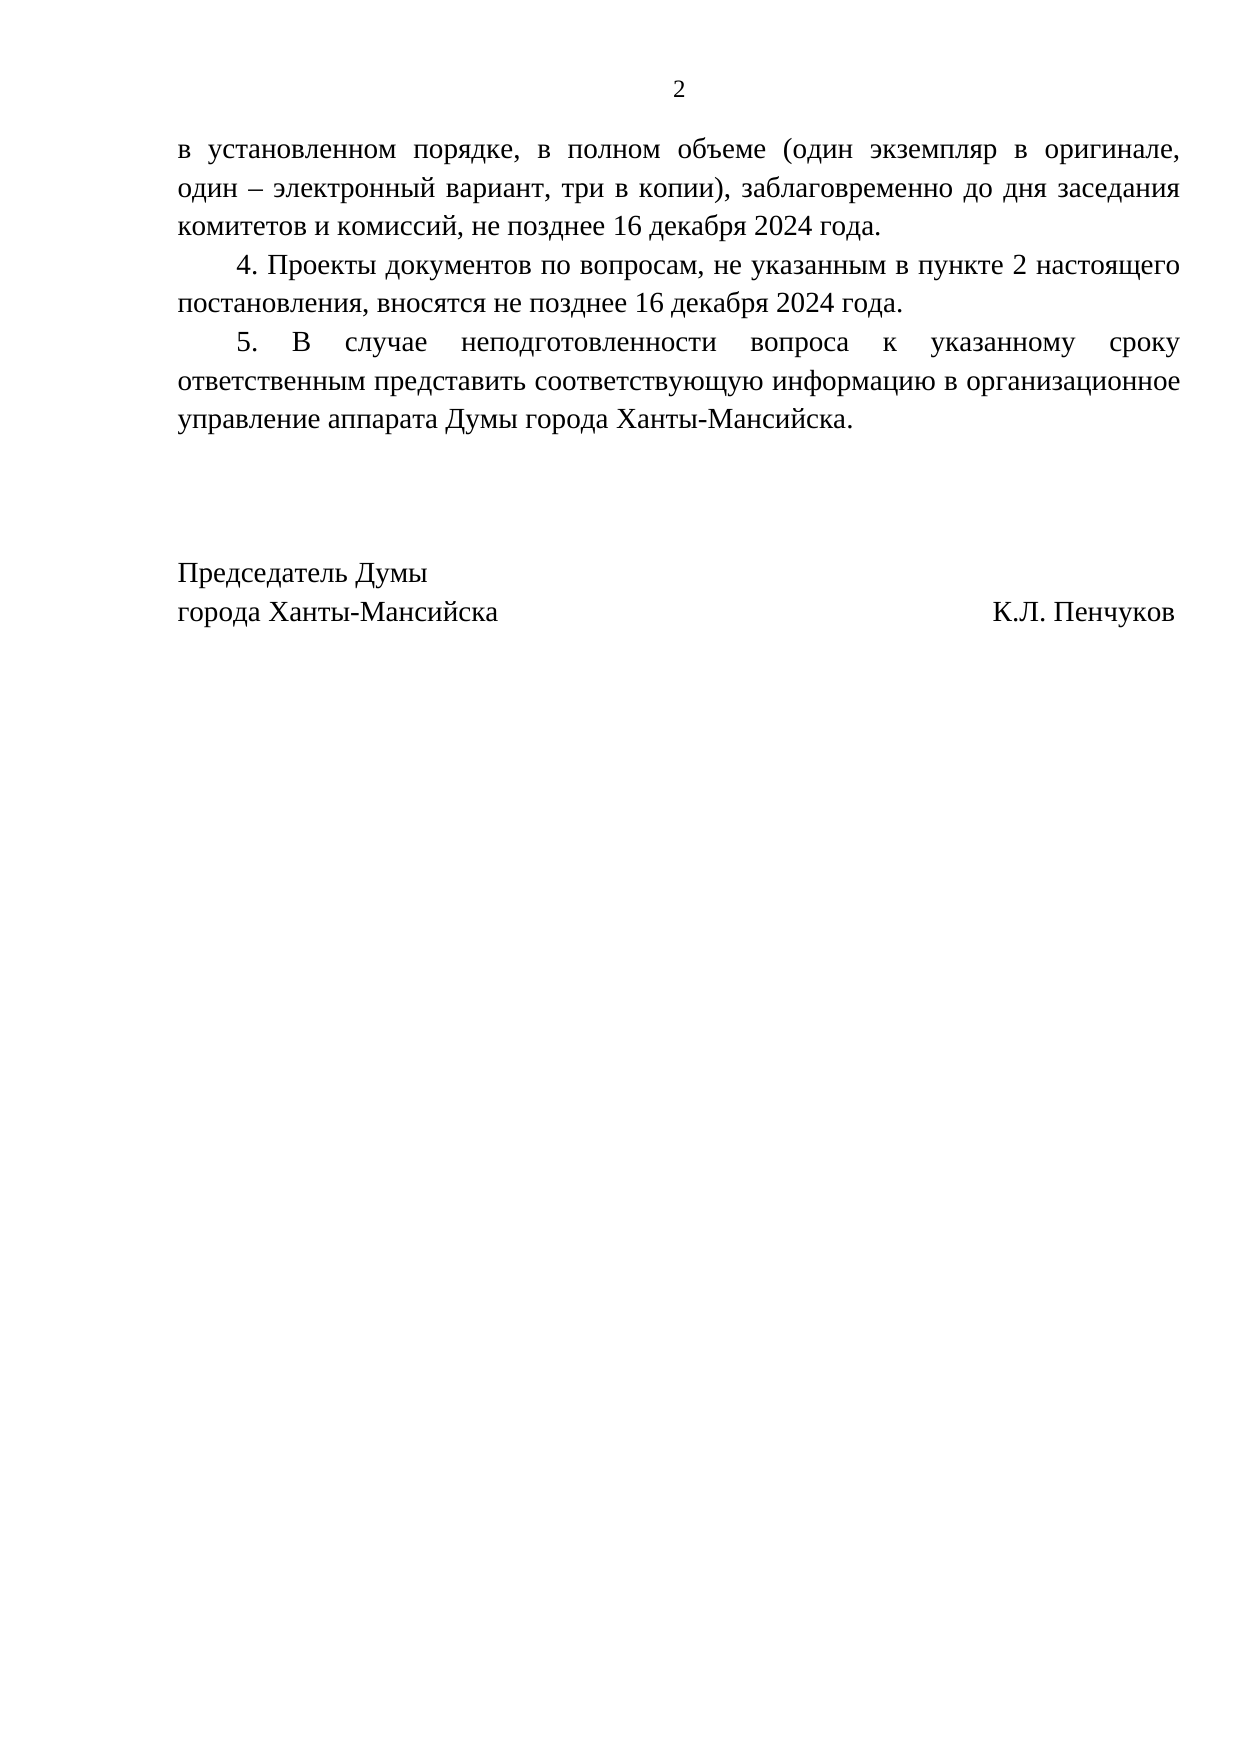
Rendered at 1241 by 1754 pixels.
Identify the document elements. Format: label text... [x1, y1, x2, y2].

text 5. В случае неподготовленности вопроса к указанному сроку ответственным представить соответствующую информацию в организационное управление аппарата Думы города Ханты-Мансийска. [177, 324, 1181, 435]
text 4. Проекты документов по вопросам, не указанным в пункте 2 настоящего постановления, вносятся не позднее 16 декабря 2024 года. [177, 247, 1181, 319]
text города Ханты-Мансийска К.Л. Пенчуков [177, 594, 1181, 627]
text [177, 131, 1181, 242]
text Председатель Думы [177, 555, 1181, 589]
